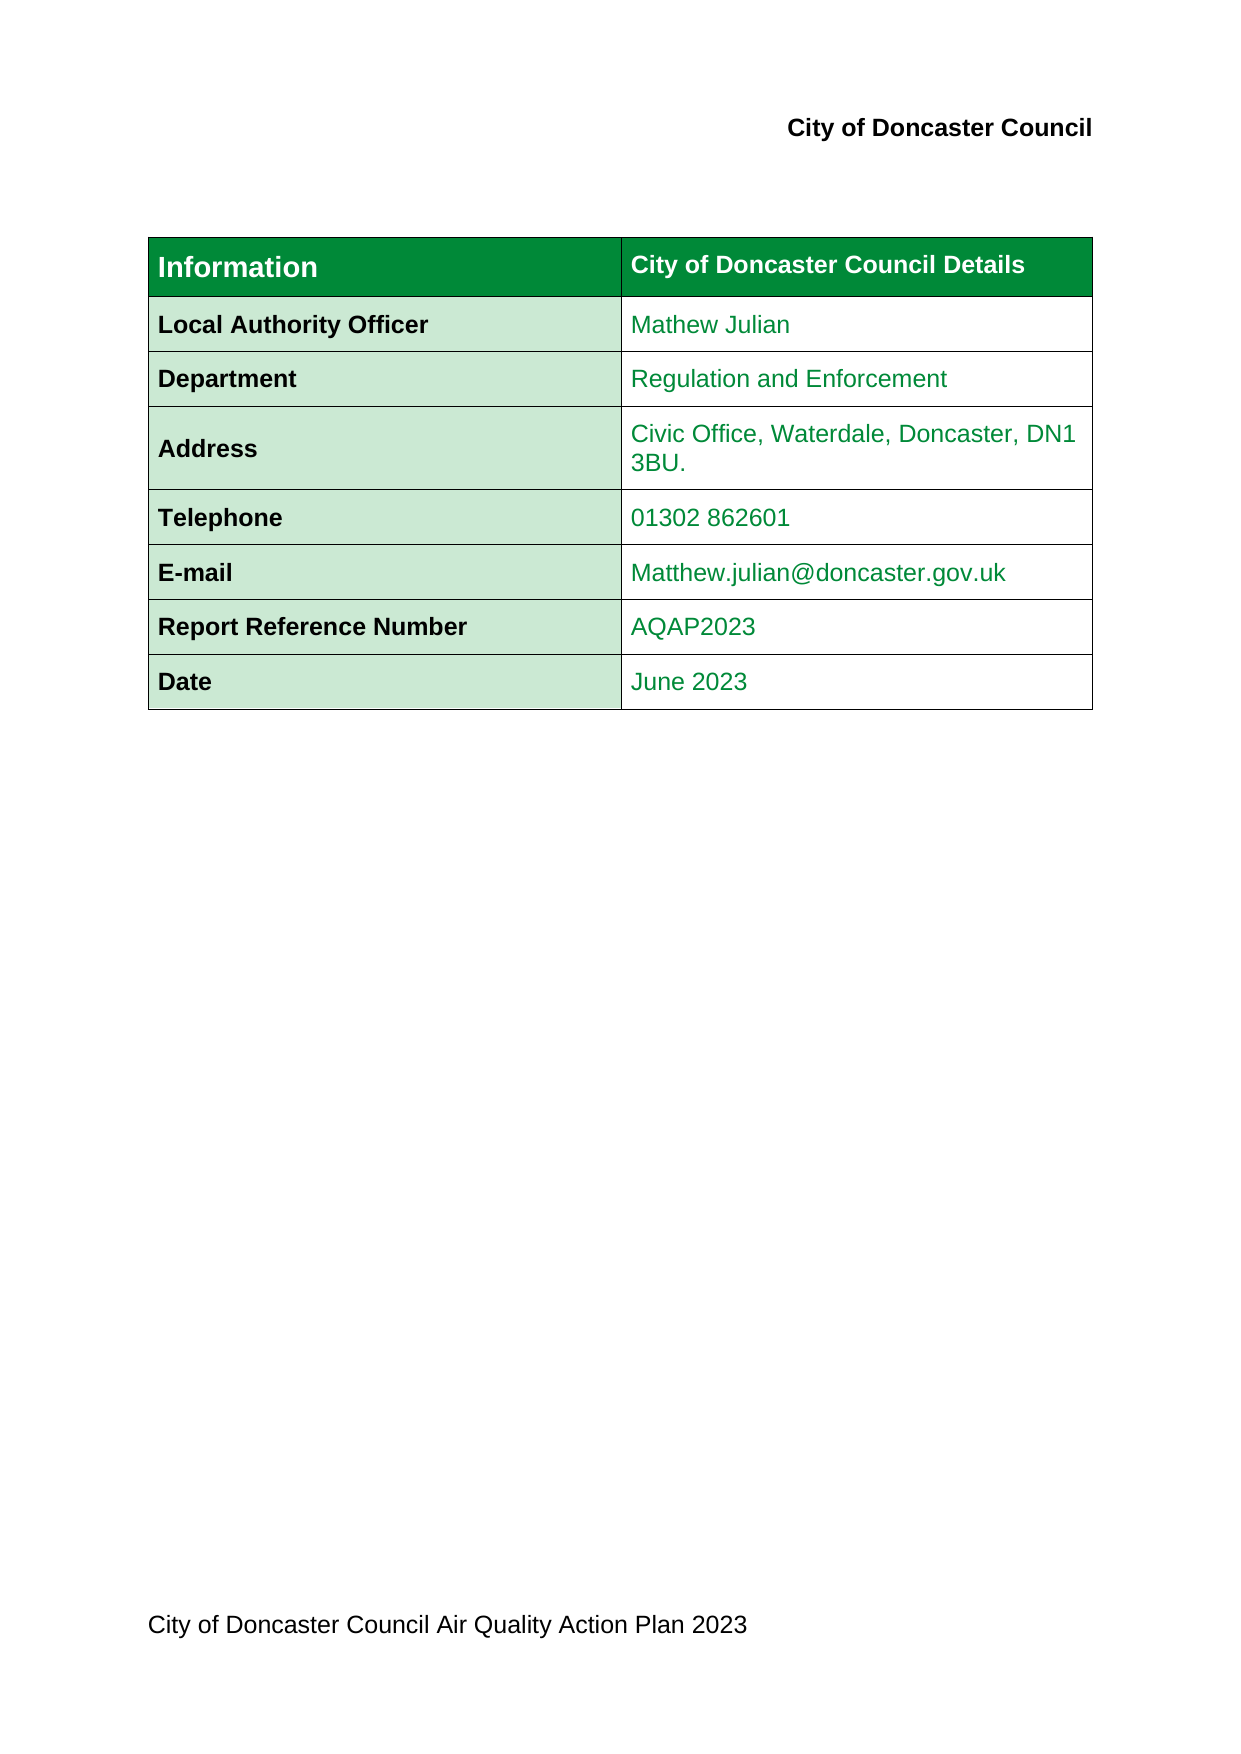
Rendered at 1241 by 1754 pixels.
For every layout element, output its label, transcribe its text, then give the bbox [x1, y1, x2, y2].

table_cell Department [149, 352, 621, 406]
table_cell AQAP2023 [622, 600, 1092, 654]
table_cell Matthew.julian@doncaster.gov.uk [622, 545, 1092, 599]
table_cell Regulation and Enforcement [622, 352, 1092, 406]
table_cell June 2023 [622, 655, 1092, 708]
table_cell Report Reference Number [149, 600, 621, 654]
table_cell Mathew Julian [622, 297, 1092, 351]
table_cell E-mail [149, 545, 621, 599]
table_cell Address [149, 407, 621, 489]
table_cell Date [149, 655, 621, 708]
table_cell Civic Office, Waterdale, Doncaster, DN1 3BU. [622, 407, 1092, 489]
table_header City of Doncaster Council Details [622, 238, 1092, 296]
table_cell 01302 862601 [622, 490, 1092, 544]
table_cell Telephone [149, 490, 621, 544]
table_cell Local Authority Officer [149, 297, 621, 351]
table_header Information [149, 238, 621, 296]
